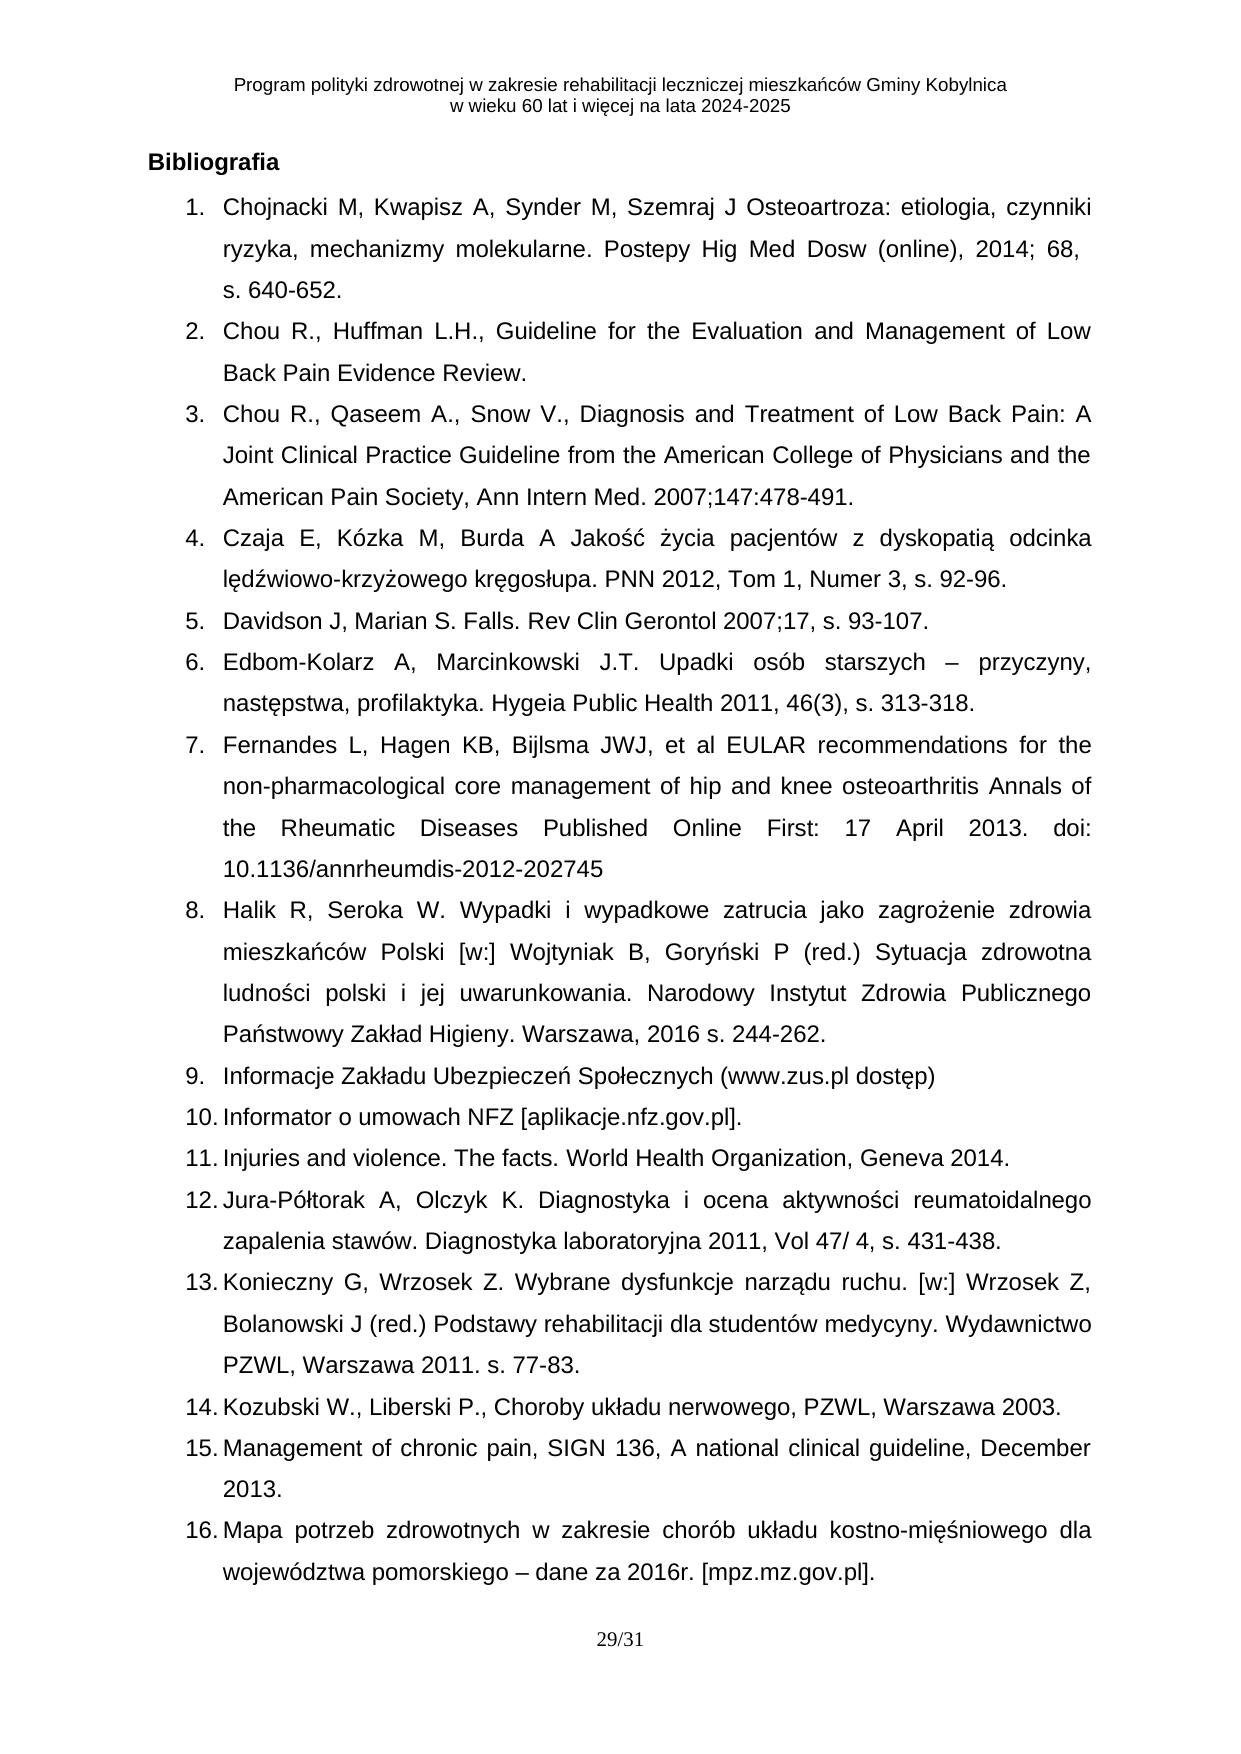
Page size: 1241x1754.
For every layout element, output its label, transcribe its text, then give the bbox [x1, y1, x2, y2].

list Jura-Półtorak A, Olczyk K. Diagnostyka i ocena aktywności reumatoidalnego zapalenia stawów. Diagnostyka laboratoryjna 2011, Vol 47/ 4, s. 431-438. [185, 1186, 1093, 1254]
list Management of chronic pain, SIGN 136, A national clinical guideline, December 2013. [185, 1434, 1093, 1503]
list Fernandes L, Hagen KB, Bijlsma JWJ, et al EULAR recommendations for the non-pharmacological core management of hip and knee osteoarthritis Annals of the Rheumatic Diseases Published Online First: 17 April 2013. doi: 10.1136/annrheumdis-2012-202745 [185, 731, 1093, 882]
list Kozubski W., Liberski P., Choroby układu nerwowego, PZWL, Warszawa 2003. [185, 1392, 1093, 1420]
list Edbom-Kolarz A, Marcinkowski J.T. Upadki osób starszych – przyczyny, następstwa, profilaktyka. Hygeia Public Health 2011, 46(3), s. 313-318. [185, 648, 1093, 717]
list Czaja E, Kózka M, Burda A Jakość życia pacjentów z dyskopatią odcinka lędźwiowo-krzyżowego kręgosłupa. PNN 2012, Tom 1, Numer 3, s. 92-96. [185, 524, 1093, 593]
list Chou R., Huffman L.H., Guideline for the Evaluation and Management of Low Back Pain Evidence Review. [185, 317, 1093, 386]
list Informacje Zakładu Ubezpieczeń Społecznych (www.zus.pl dostęp) [185, 1062, 1093, 1089]
list Davidson J, Marian S. Falls. Rev Clin Gerontol 2007;17, s. 93-107. [185, 607, 1093, 634]
list Chou R., Qaseem A., Snow V., Diagnosis and Treatment of Low Back Pain: A Joint Clinical Practice Guideline from the American College of Physicians and the American Pain Society, Ann Intern Med. 2007;147:478-491. [185, 400, 1093, 510]
list Konieczny G, Wrzosek Z. Wybrane dysfunkcje narządu ruchu. [w:] Wrzosek Z, Bolanowski J (red.) Podstawy rehabilitacji dla studentów medycyny. Wydawnictwo PZWL, Warszawa 2011. s. 77-83. [185, 1268, 1093, 1379]
list Chojnacki M, Kwapisz A, Synder M, Szemraj J Osteoartroza: etiologia, czynniki ryzyka, mechanizmy molekularne. Postepy Hig Med Dosw (online), 2014; 68, s. 640-652. [185, 193, 1093, 303]
list Injuries and violence. The facts. World Health Organization, Geneva 2014. [185, 1144, 1093, 1172]
list Halik R, Seroka W. Wypadki i wypadkowe zatrucia jako zagrożenie zdrowia mieszkańców Polski [w:] Wojtyniak B, Goryński P (red.) Sytuacja zdrowotna ludności polski i jej uwarunkowania. Narodowy Instytut Zdrowia Publicznego Państwowy Zakład Higieny. Warszawa, 2016 s. 244-262. [185, 896, 1093, 1048]
list Informator o umowach NFZ [aplikacje.nfz.gov.pl]. [185, 1103, 1093, 1131]
subtitle Bibliografia [148, 148, 1093, 175]
list Mapa potrzeb zdrowotnych w zakresie chorób układu kostno-mięśniowego dla województwa pomorskiego – dane za 2016r. [mpz.mz.gov.pl]. [185, 1516, 1093, 1585]
